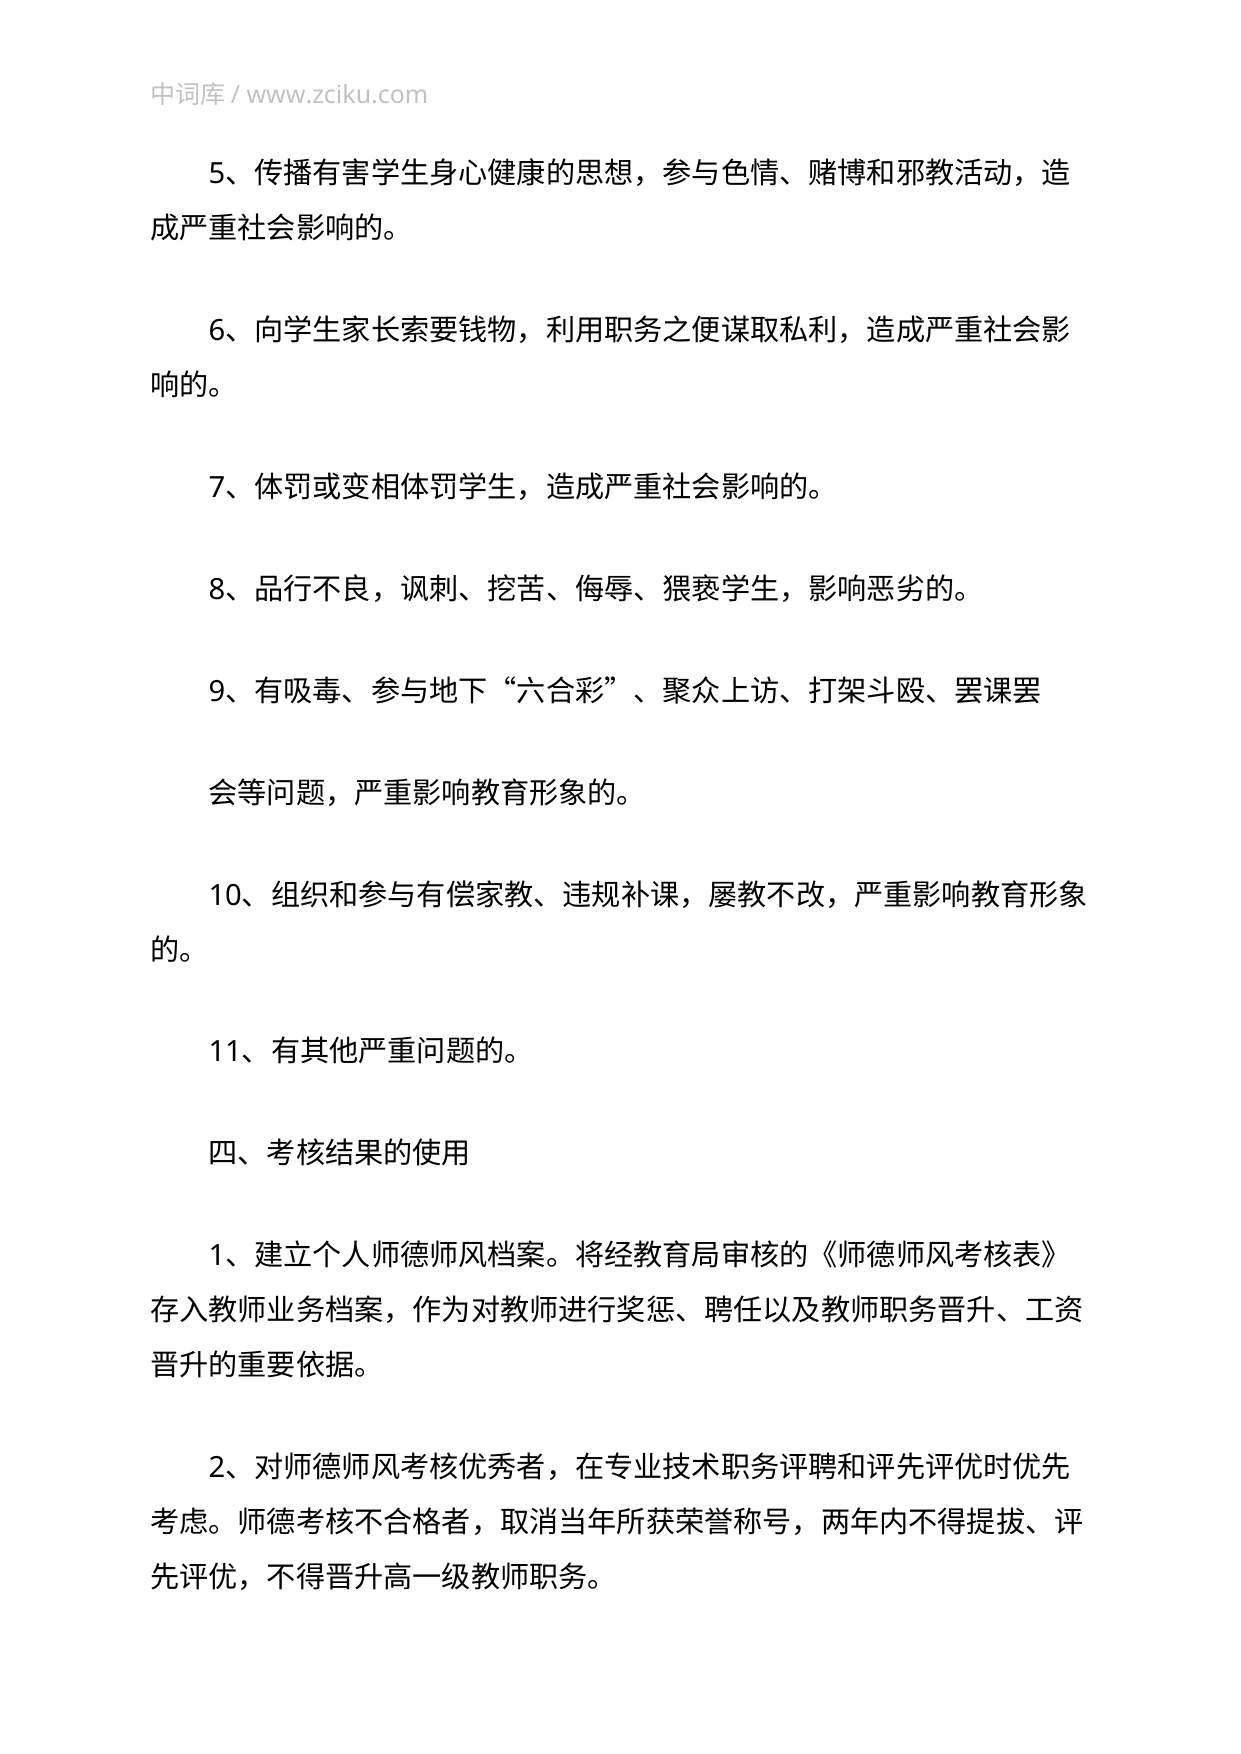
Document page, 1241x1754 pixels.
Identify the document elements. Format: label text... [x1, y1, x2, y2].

text 2、对师德师风考核优秀者，在专业技术职务评聘和评先评优时优先考虑。师德考核不合格者，取消当年所获荣誉称号，两年内不得提拔、评先评优，不得晋升高一级教师职务。 [150, 1443, 1090, 1596]
text 会等问题，严重影响教育形象的。 [150, 769, 1090, 812]
text 6、向学生家长索要钱物，利用职务之便谋取私利，造成严重社会影响的。 [150, 307, 1090, 404]
text 5、传播有害学生身心健康的思想，参与色情、赌博和邪教活动，造成严重社会影响的。 [150, 150, 1090, 247]
text 7、体罚或变相体罚学生，造成严重社会影响的。 [150, 463, 1090, 506]
text 11、有其他严重问题的。 [150, 1028, 1090, 1070]
text 8、品行不良，讽刺、挖苦、侮辱、猥亵学生，影响恶劣的。 [150, 566, 1090, 608]
text 1、建立个人师德师风档案。将经教育局审核的《师德师风考核表》存入教师业务档案，作为对教师进行奖惩、聘任以及教师职务晋升、工资晋升的重要依据。 [150, 1232, 1090, 1384]
text 9、有吸毒、参与地下“六合彩”、聚众上访、打架斗殴、罢课罢 [150, 667, 1090, 710]
text 四、考核结果的使用 [150, 1130, 1090, 1172]
text 10、组织和参与有偿家教、违规补课，屡教不改，严重影响教育形象的。 [150, 871, 1090, 968]
